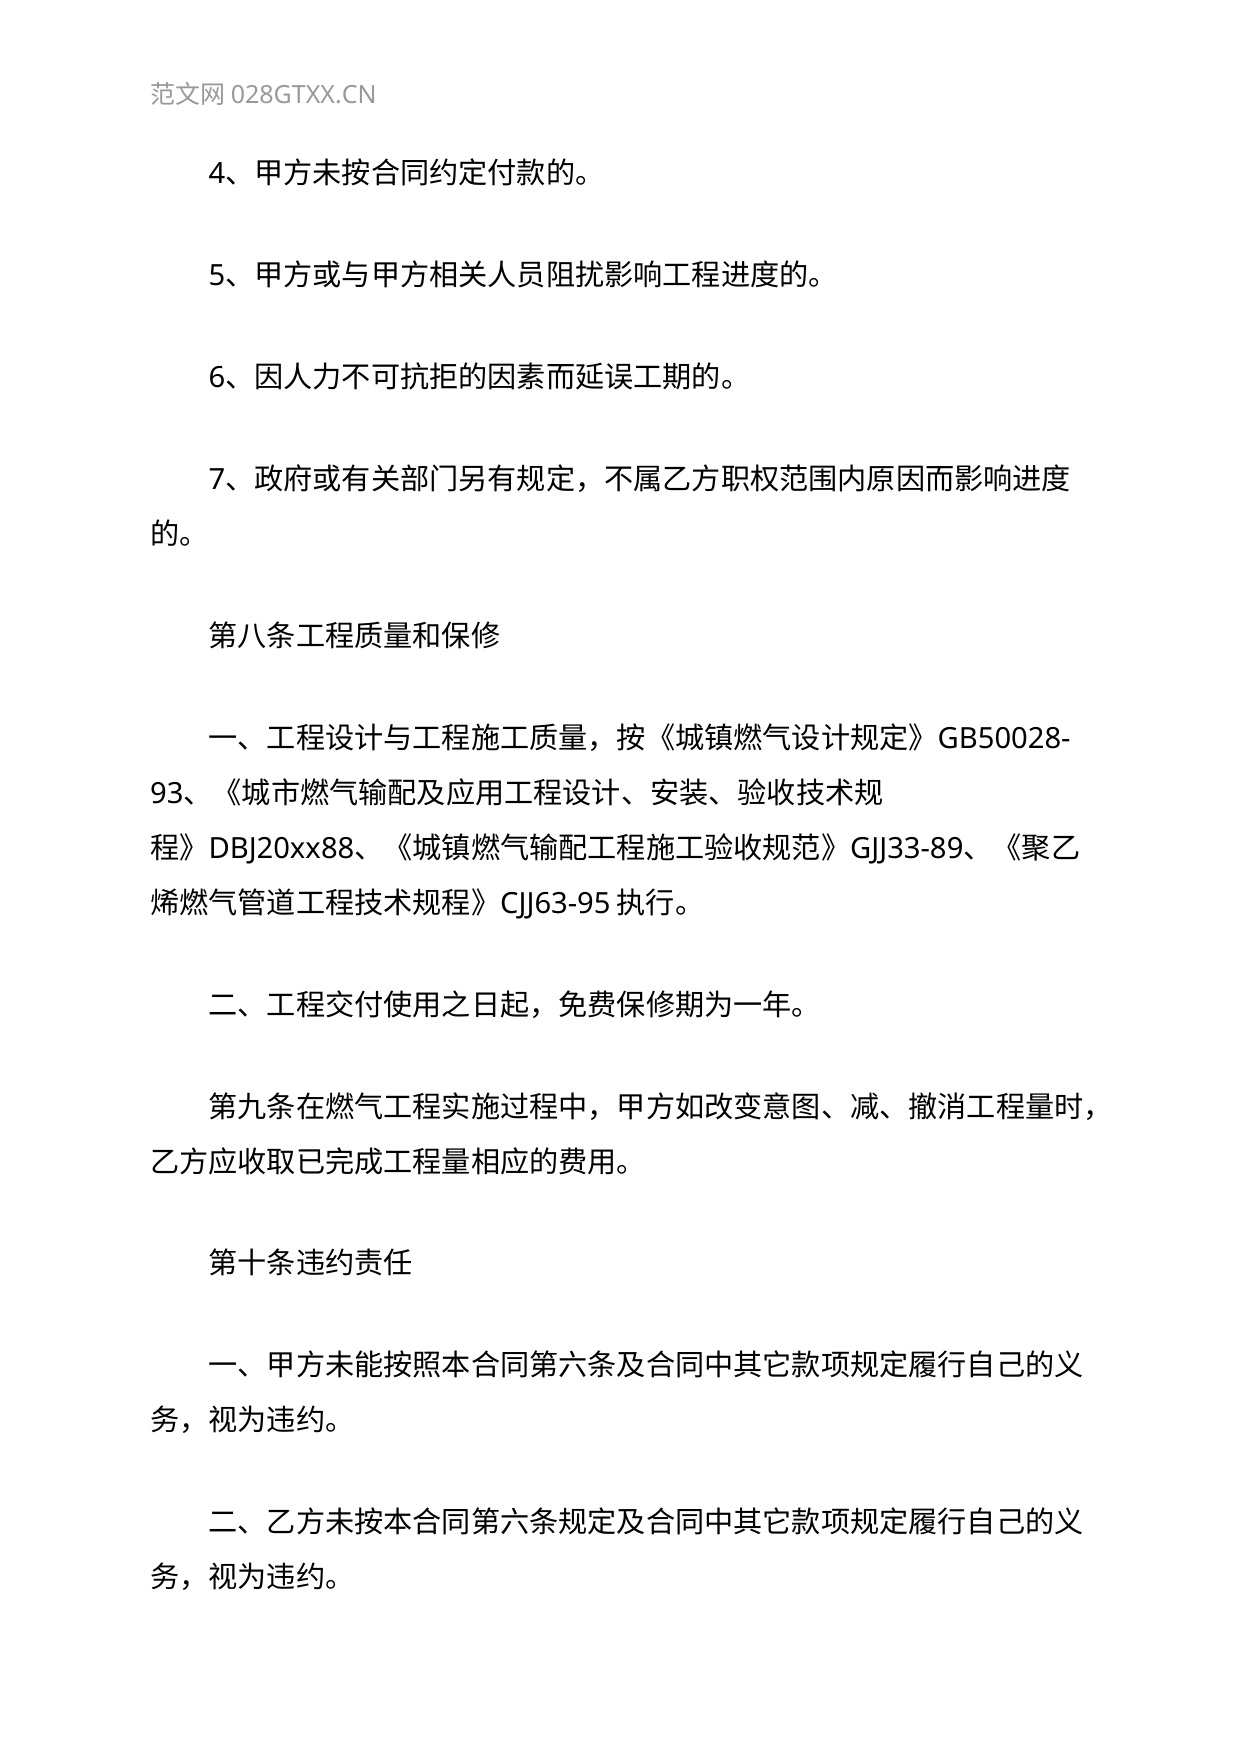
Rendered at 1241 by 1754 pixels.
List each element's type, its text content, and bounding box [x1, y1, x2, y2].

text 7、政府或有关部门另有规定，不属乙方职权范围内原因而影响进度的。 [150, 456, 1090, 553]
text 一、甲方未能按照本合同第六条及合同中其它款项规定履行自己的义务，视为违约。 [150, 1342, 1090, 1439]
text 第十条违约责任 [150, 1240, 1090, 1282]
text 4、甲方未按合同约定付款的。 [150, 150, 1090, 192]
text 第八条工程质量和保修 [150, 613, 1090, 655]
text 二、工程交付使用之日起，免费保修期为一年。 [150, 981, 1090, 1024]
text 二、乙方未按本合同第六条规定及合同中其它款项规定履行自己的义务，视为违约。 [150, 1498, 1090, 1596]
text 5、甲方或与甲方相关人员阻扰影响工程进度的。 [150, 252, 1090, 294]
text 一、工程设计与工程施工质量，按《城镇燃气设计规定》GB50028-93、《城市燃气输配及应用工程设计、安装、验收技术规程》DBJ20xx88、《城镇燃气输配工程施工验收规范》GJJ33-89、《聚乙烯燃气管道工程技术规程》CJJ63-95执行。 [150, 714, 1090, 922]
text 第九条在燃气工程实施过程中，甲方如改变意图、减、撤消工程量时，乙方应收取已完成工程量相应的费用。 [150, 1083, 1090, 1180]
text 6、因人力不可抗拒的因素而延误工期的。 [150, 354, 1090, 396]
